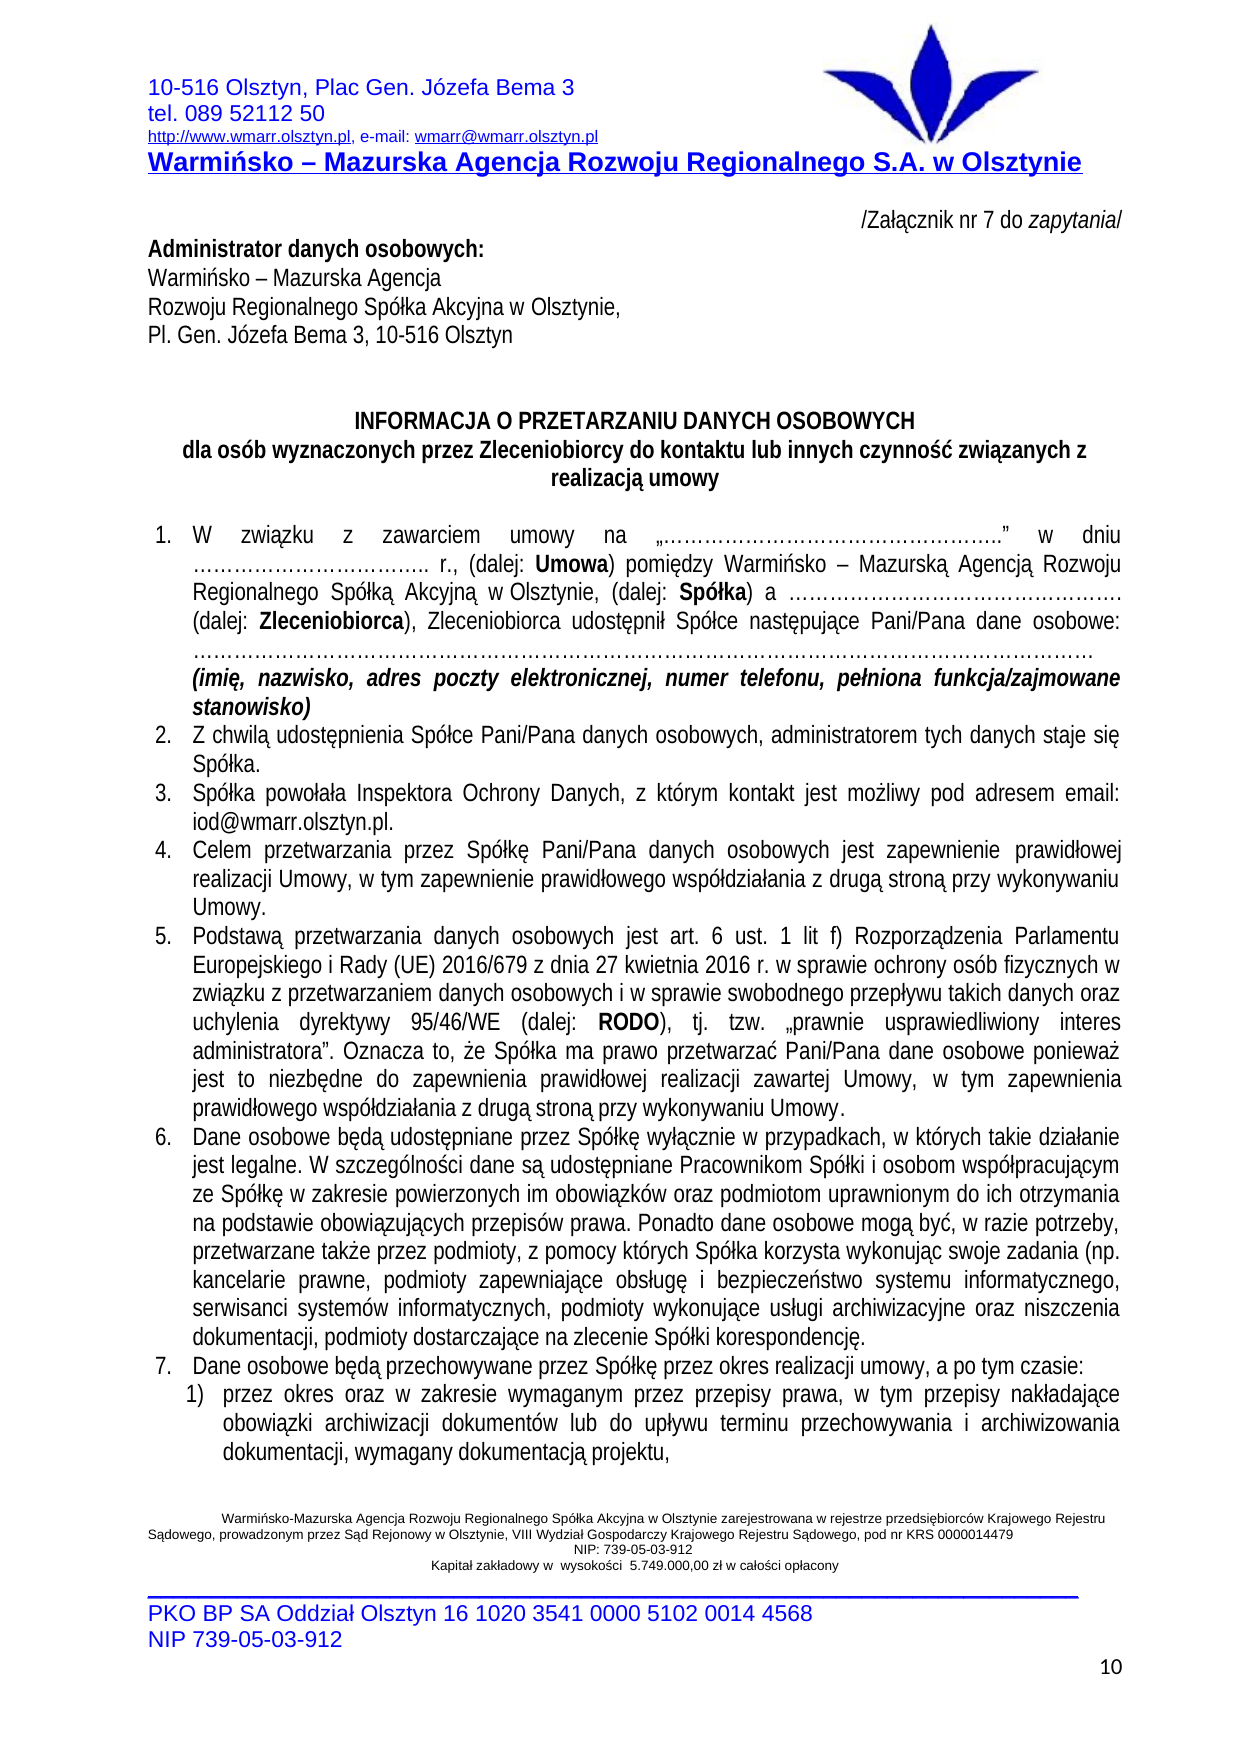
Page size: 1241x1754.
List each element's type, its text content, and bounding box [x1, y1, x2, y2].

list przez okres oraz w zakresie wymaganym przez przepisy prawa, w tym przepisy nakładające obowiązki archiwizacji dokumentów lub do upływu terminu przechowywania i archiwizowania dokumentacji, wymagany dokumentacją projektu, [186, 1379, 1122, 1465]
text Warmińsko – Mazurska Agencja [148, 263, 1122, 291]
text dla osób wyznaczonych przez Zleceniobiorcy do kontaktu lub innych czynność związanych z realizacją umowy [148, 435, 1122, 520]
list Spółka powołała Inspektora Ochrony Danych, z którym kontakt jest możliwy pod adresem email: iod@wmarr.olsztyn.pl. [155, 778, 1122, 835]
list Celem przetwarzania przez Spółkę Pani/Pana danych osobowych jest zapewnienie prawidłowej realizacji Umowy, w tym zapewnienie prawidłowego współdziałania z drugą stroną przy wykonywaniu Umowy. [155, 835, 1122, 921]
text Administrator danych osobowych: [148, 234, 1122, 263]
picture [822, 16, 1048, 163]
text INFORMACJA O PRZETARZANIU DANYCH OSOBOWYCH [148, 406, 1122, 435]
list Z chwilą udostępnienia Spółce Pani/Pana danych osobowych, administratorem tych danych staje się Spółka. [155, 721, 1122, 778]
text Rozwoju Regionalnego Spółka Akcyjna w Olsztynie, [148, 291, 1122, 320]
list Podstawą przetwarzania danych osobowych jest art. 6 ust. 1 lit f) Rozporządzenia Parlamentu Europejskiego i Rady (UE) 2016/679 z dnia 27 kwietnia 2016 r. w sprawie ochrony osób fizycznych w związku z przetwarzaniem danych osobowych i w sprawie swobodnego przepływu takich danych oraz uchylenia dyrektywy 95/46/WE (dalej: RODO), tj. tzw. „prawnie usprawiedliwiony interes administratora”. Oznacza to, że Spółka ma prawo przetwarzać Pani/Pana dane osobowe ponieważ jest to niezbędne do zapewnienia prawidłowej realizacji zawartej Umowy, w tym zapewnienia prawidłowego współdziałania z drugą stroną przy wykonywaniu Umowy. [155, 921, 1122, 1122]
text Pl. Gen. Józefa Bema 3, 10-516 Olsztyn [148, 320, 1122, 349]
list Dane osobowe będą udostępniane przez Spółkę wyłącznie w przypadkach, w których takie działanie jest legalne. W szczególności dane są udostępniane Pracownikom Spółki i osobom współpracującym ze Spółkę w zakresie powierzonych im obowiązków oraz podmiotom uprawnionym do ich otrzymania na podstawie obowiązujących przepisów prawa. Ponadto dane osobowe mogą być, w razie potrzeby, przetwarzane także przez podmioty, z pomocy których Spółka korzysta wykonując swoje zadania (np. kancelarie prawne, podmioty zapewniające obsługę i bezpieczeństwo systemu informatycznego, serwisanci systemów informatycznych, podmioty wykonujące usługi archiwizacyjne oraz niszczenia dokumentacji, podmioty dostarczające na zlecenie Spółki korespondencję. [155, 1122, 1122, 1351]
picture [966, 155, 977, 163]
text (imię, nazwisko, adres poczty elektronicznej, numer telefonu, pełniona funkcja/zajmowane stanowisko) [192, 663, 1122, 721]
list W związku z zawarciem umowy na „…………………………………………..” w dniu …………………………….. r., (dalej: Umowa) pomiędzy Warmińsko – Mazurską Agencją Rozwoju Regionalnego Spółką Akcyjną w Olsztynie, (dalej: Spółka) a …………………………………………. (dalej: Zleceniobiorca), Zleceniobiorca udostępnił Spółce następujące Pani/Pana dane osobowe: …………………………………………………………………………………………………………………… [155, 520, 1122, 663]
list Dane osobowe będą przechowywane przez Spółkę przez okres realizacji umowy, a po tym czasie: [155, 1351, 1122, 1379]
text /Załącznik nr 7 do zapytania/ [148, 206, 1122, 234]
